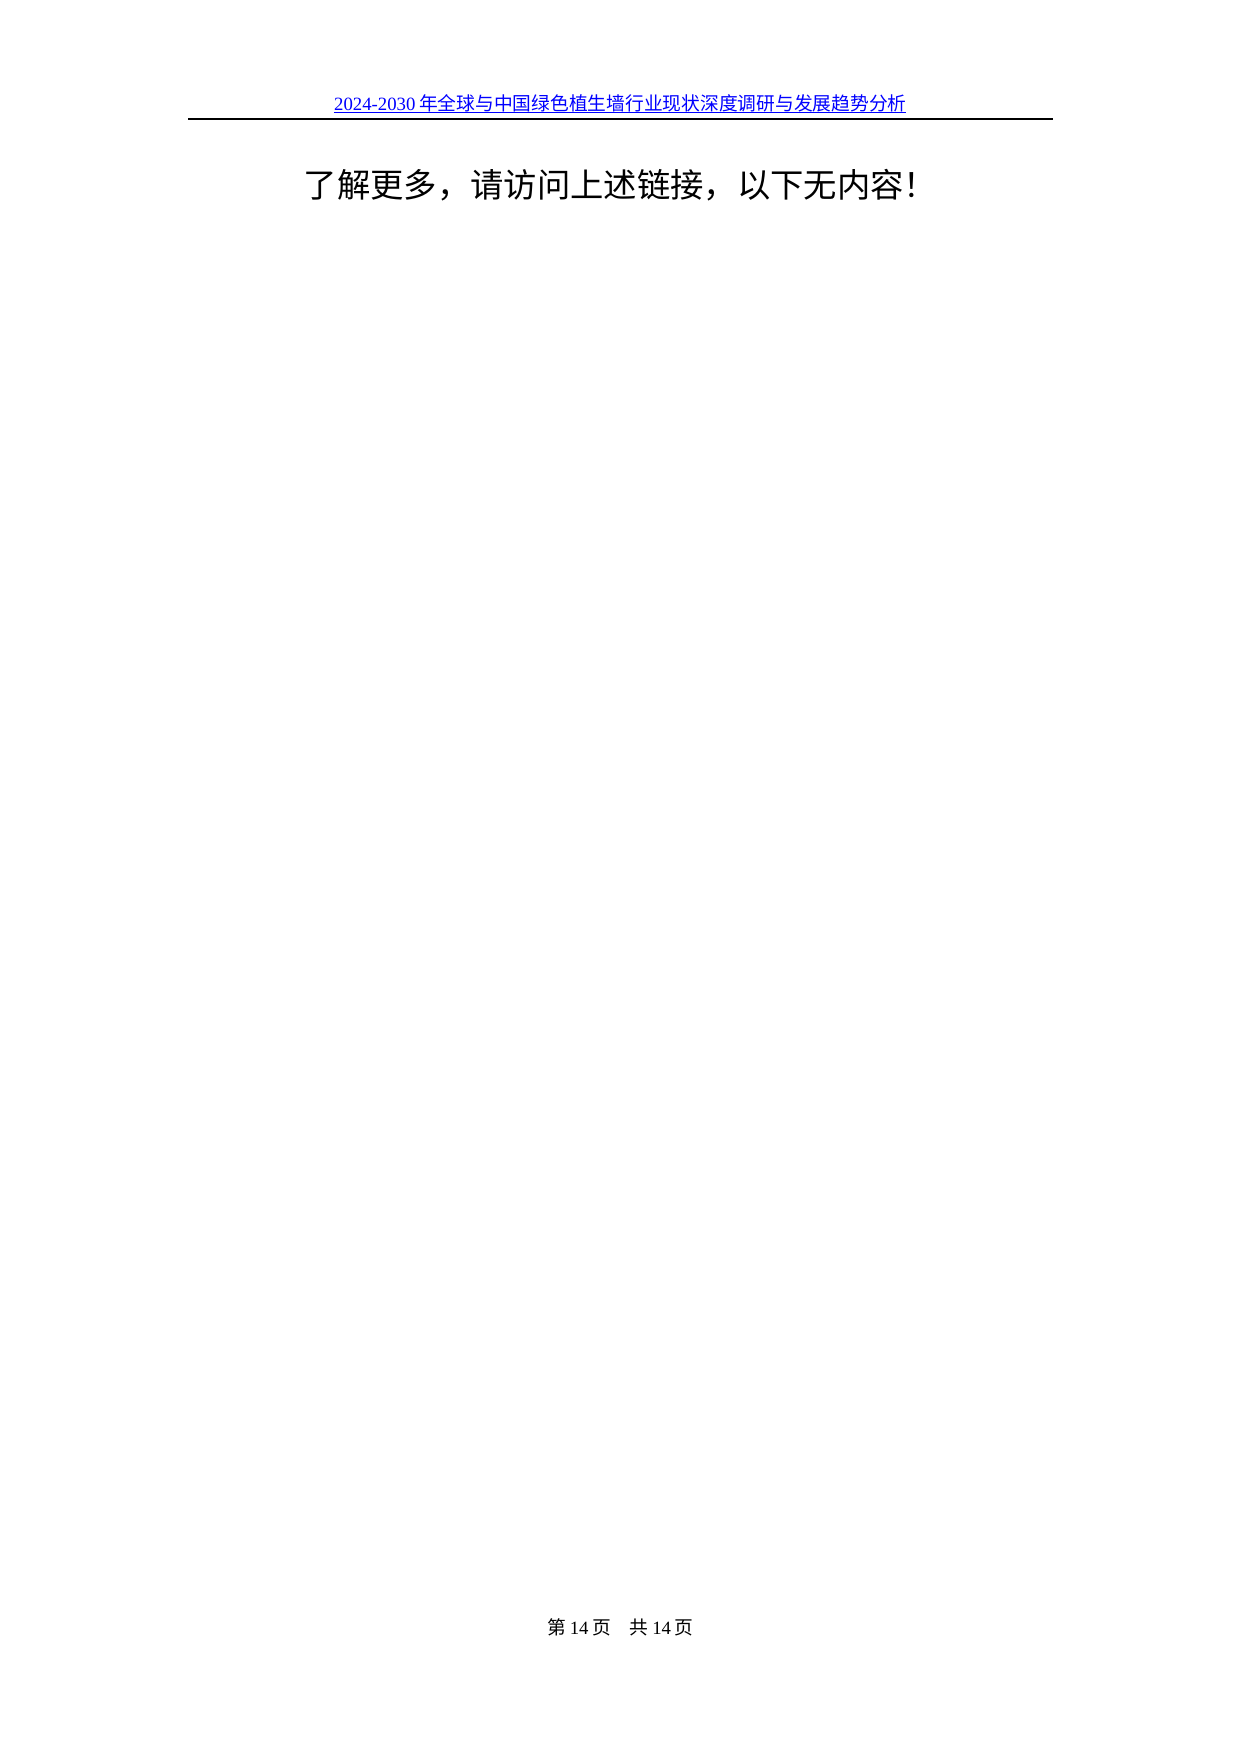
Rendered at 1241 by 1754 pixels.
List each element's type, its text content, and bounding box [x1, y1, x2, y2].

title 了解更多，请访问上述链接，以下无内容！ [187, 150, 1053, 215]
